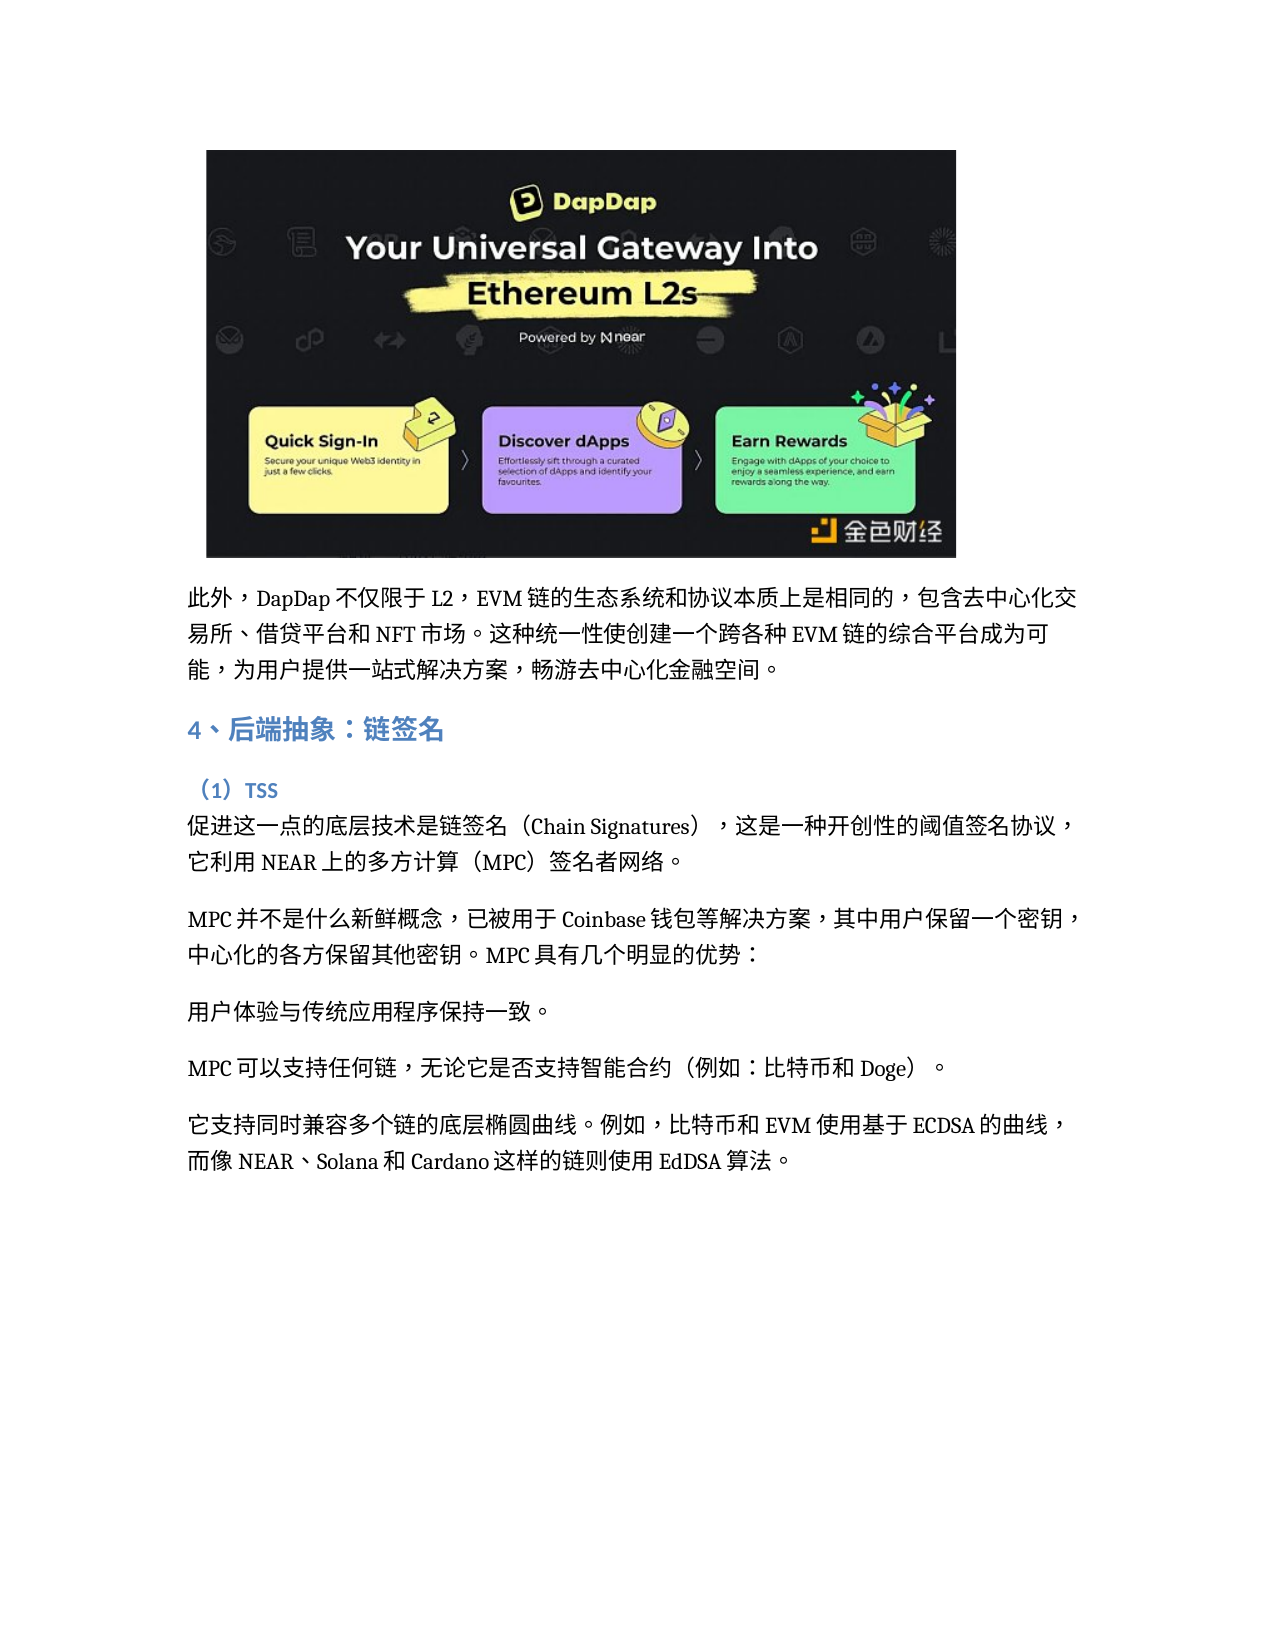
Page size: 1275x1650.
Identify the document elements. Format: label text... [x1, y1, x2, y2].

text 用户体验与传统应用程序保持一致。 [187, 995, 1087, 1027]
text 此外，DapDap不仅限于L2，EVM链的生态系统和协议本质上是相同的，包含去中心化交易所、借贷平台和NFT市场。这种统一性使创建一个跨各种EVM链的综合平台成为可能，为用户提供一站式解决方案，畅游去中心化金融空间。 [187, 582, 1087, 685]
subtitle 4、后端抽象：链签名 [187, 711, 1087, 748]
text MPC并不是什么新鲜概念，已被用于Coinbase钱包等解决方案，其中用户保留一个密钥，中心化的各方保留其他密钥。MPC具有几个明显的优势： [187, 903, 1087, 970]
text 促进这一点的底层技术是链签名（Chain Signatures），这是一种开创性的阈值签名协议，它利用NEAR上的多方计算（MPC）签名者网络。 [187, 810, 1087, 877]
picture [206, 150, 957, 558]
text MPC可以支持任何链，无论它是否支持智能合约（例如：比特币和Doge）。 [187, 1052, 1087, 1083]
text 它支持同时兼容多个链的底层椭圆曲线。例如，比特币和EVM使用基于ECDSA的曲线，而像NEAR、Solana和Cardano这样的链则使用EdDSA算法。 [187, 1109, 1087, 1176]
subtitle （1）TSS [187, 774, 1087, 805]
